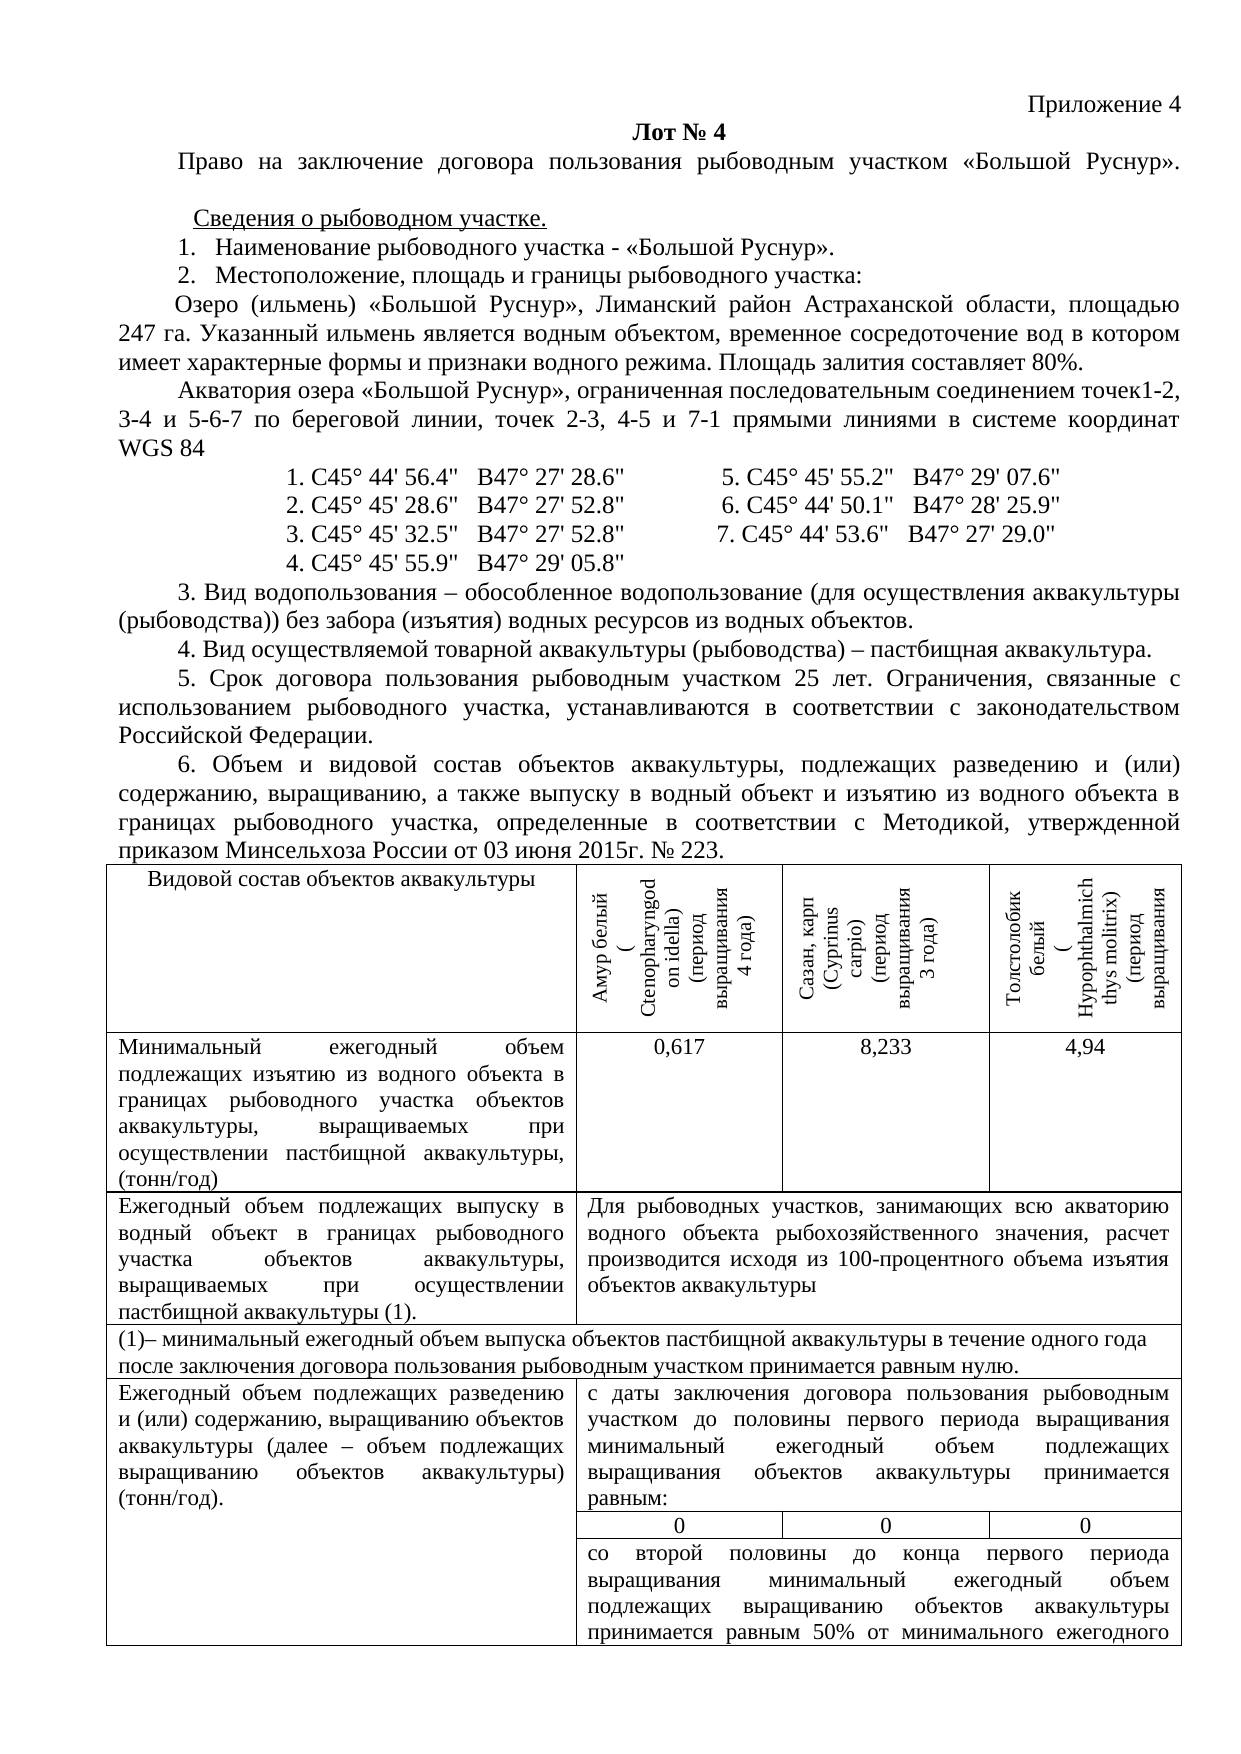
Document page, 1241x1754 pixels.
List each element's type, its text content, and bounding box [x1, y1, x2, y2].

table_cell Ежегодный объем подлежащих выпуску в водный объект в границах рыбоводного участка объектов аквакультуры, выращиваемых при осуществлении пастбищной аквакультуры (1). [107, 1193, 576, 1324]
text 6. Объем и видовой состав объектов аквакультуры, подлежащих разведению и (или) содержанию, выращиванию, а также выпуску в водный объект и изъятию из водного объекта в границах рыбоводного участка, определенные в соответствии с Методикой, утвержденной приказом Минсельхоза России от 03 июня 2015г. № 223. [118, 749, 1181, 864]
text Лот № 4 [118, 117, 1181, 146]
text 4. Вид осуществляемой товарной аквакультуры (рыбоводства) – пастбищная аквакультура. [118, 634, 1181, 663]
table_cell (1)– минимальный ежегодный объем выпуска объектов пастбищной аквакультуры в течение одного года после заключения договора пользования рыбоводным участком принимается равным нулю. [107, 1325, 1181, 1378]
table_cell 4,94 [990, 1033, 1181, 1191]
text Приложение 4 [118, 89, 1181, 117]
table_header Амур белый (Ctenopharyngodon idella) (период выращивания 4 года) [577, 865, 782, 1032]
table_header 1. C45° 44' 56.4" B47° 27' 28.6" 2. C45° 45' 28.6" B47° 27' 52.8" 3. C45° 45' 32.5" B47° 27' 52.8" 4. C45° 45' 55.9" B47° 29' 05.8" [222, 462, 679, 577]
table_header Видовой состав объектов аквакультуры [107, 865, 576, 1032]
text Акватория озера «Большой Руснур», ограниченная последовательным соединением точек1-2, 3-4 и 5-6-7 по береговой линии, точек 2-3, 4-5 и 7-1 прямыми линиями в системе координат WGS 84 [118, 375, 1181, 462]
table_cell Для рыбоводных участков, занимающих всю акваторию водного объекта рыбохозяйственного значения, расчет производится исходя из 100-процентного объема изъятия объектов аквакультуры [577, 1193, 1181, 1324]
text 3. Вид водопользования – обособленное водопользование (для осуществления аквакультуры (рыбоводства)) без забора (изъятия) водных ресурсов из водных объектов. [118, 577, 1181, 634]
list Сведения о рыбоводном участке. [193, 203, 1181, 232]
list Наименование рыбоводного участка - «Большой Руснур». [177, 232, 1181, 260]
list Местоположение, площадь и границы рыбоводного участка: [177, 260, 1181, 289]
text 5. Срок договора пользования рыбоводным участком 25 лет. Ограничения, связанные с использованием рыбоводного участка, устанавливаются в соответствии с законодательством Российской Федерации. [118, 663, 1181, 749]
table_cell 0,617 [577, 1033, 782, 1191]
table_cell 0 [783, 1512, 989, 1538]
table_cell 8,233 [783, 1033, 989, 1191]
table_cell Ежегодный объем подлежащих разведению и (или) содержанию, выращиванию объектов аквакультуры (далее – объем подлежащих выращиванию объектов аквакультуры) (тонн/год). [107, 1379, 576, 1645]
table_header Cазан, карп (Cyprinus carpio) (период выращивания 3 года) [783, 865, 989, 1032]
text Озеро (ильмень) «Большой Руснур», Лиманский район Астраханской области, площадью 247 га. Указанный ильмень является водным объектом, временное сосредоточение вод в котором имеет характерные формы и признаки водного режима. Площадь залития составляет 80%. [118, 289, 1181, 375]
table_header Толстолобик белый (Hypophthalmichthys molitrix) (период выращивания 4 года) [990, 865, 1181, 1032]
table_cell 0 [990, 1512, 1181, 1538]
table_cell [577, 1539, 1181, 1645]
text Право на заключение договора пользования рыбоводным участком «Большой Руснур». [118, 146, 1181, 203]
table_cell с даты заключения договора пользования рыбоводным участком до половины первого периода выращивания минимальный ежегодный объем подлежащих выращивания объектов аквакультуры принимается равным: [577, 1379, 1181, 1511]
table_header 5. C45° 45' 55.2" B47° 29' 07.6" 6. C45° 44' 50.1" B47° 28' 25.9" 7. C45° 44' 53.6" B47° 27' 29.0" [679, 462, 1093, 577]
table_cell 0 [577, 1512, 782, 1538]
table_cell Минимальный ежегодный объем подлежащих изъятию из водного объекта в границах рыбоводного участка объектов аквакультуры, выращиваемых при осуществлении пастбищной аквакультуры, (тонн/год) [107, 1033, 576, 1191]
